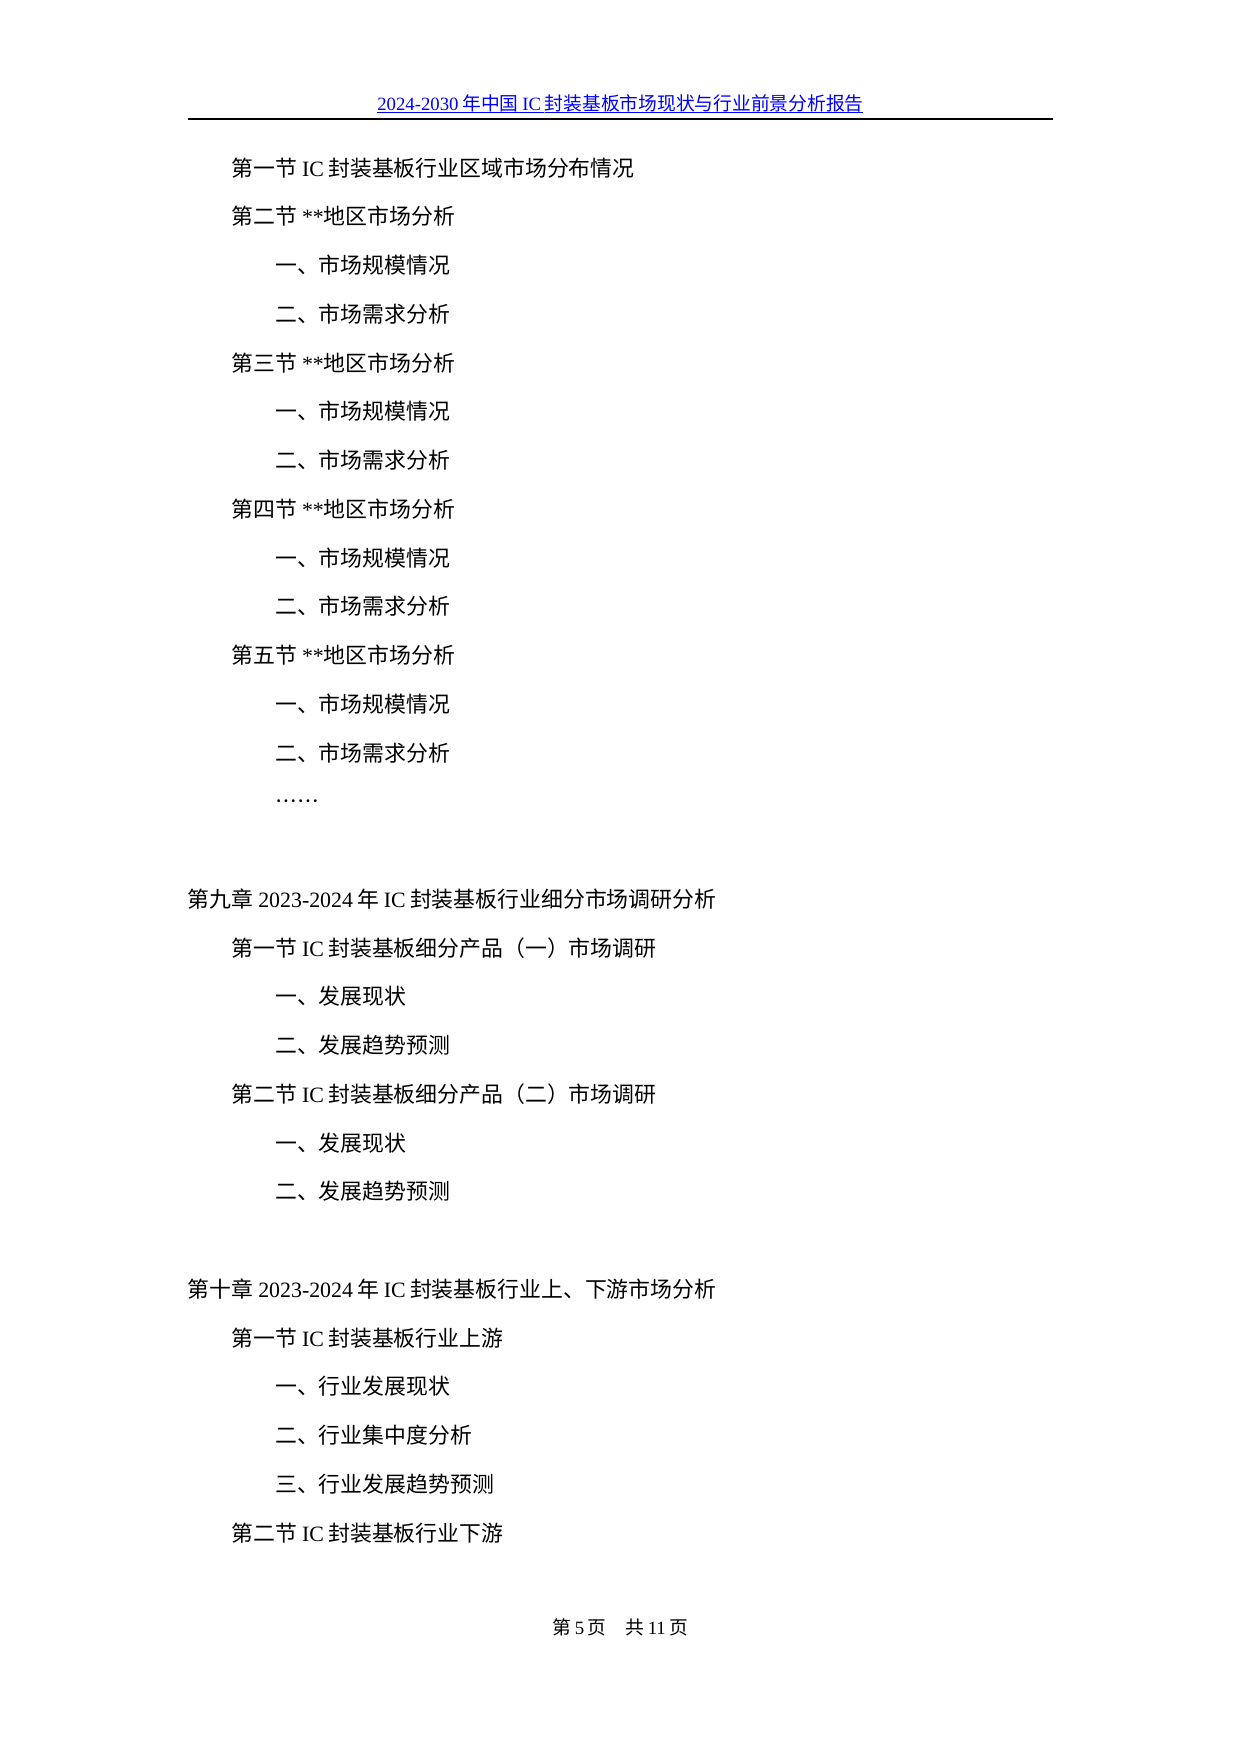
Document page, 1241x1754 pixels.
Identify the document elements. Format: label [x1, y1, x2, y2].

text [187, 150, 1053, 1548]
